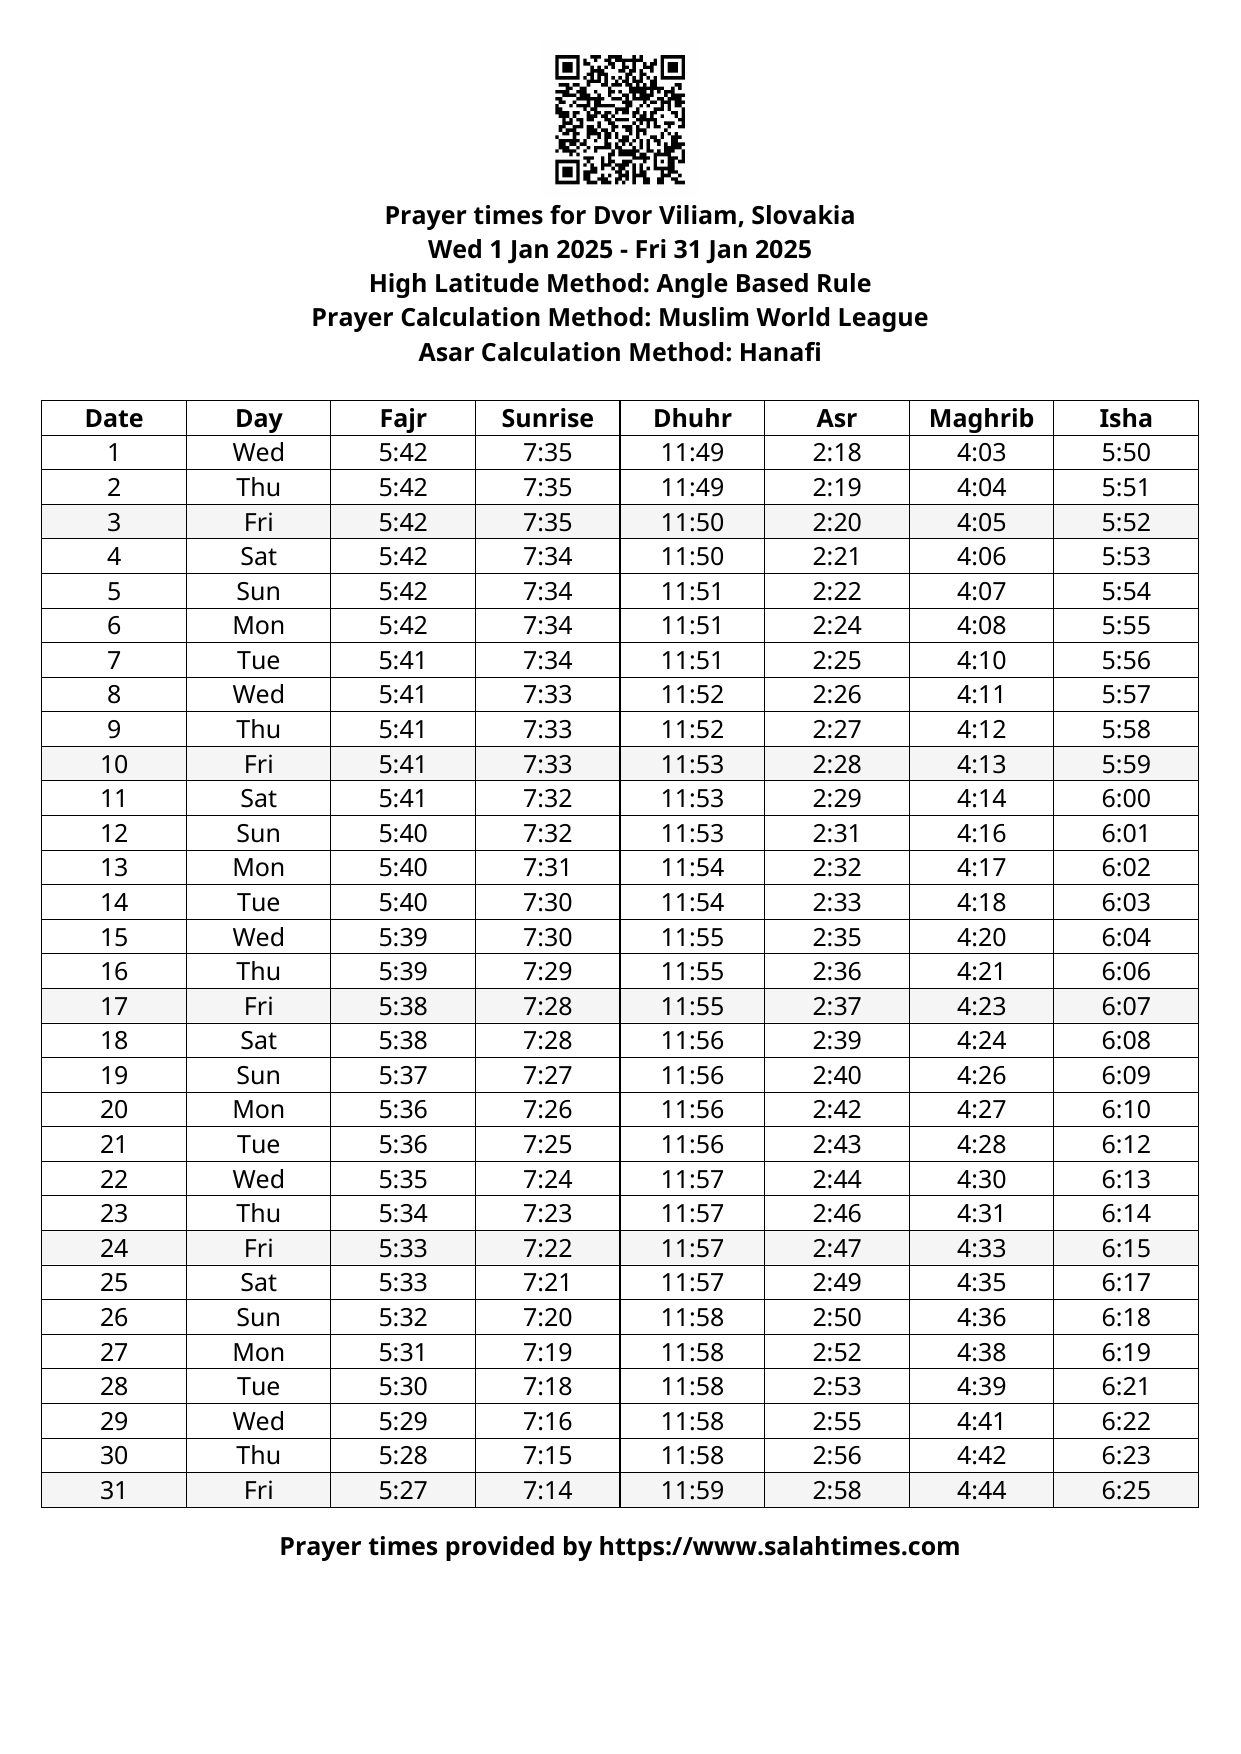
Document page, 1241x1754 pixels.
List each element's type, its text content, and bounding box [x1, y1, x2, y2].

table_cell 7:34 [476, 609, 619, 642]
table_cell 5:42 [331, 609, 475, 642]
table_cell 31 [42, 1473, 186, 1507]
table_cell 2:24 [765, 609, 909, 642]
table_cell 7:34 [476, 574, 619, 607]
table_cell Tue [187, 1127, 330, 1161]
table_cell 5:57 [1054, 678, 1198, 711]
table_cell 7:33 [476, 712, 619, 746]
table_cell 6:17 [1054, 1266, 1198, 1299]
table_cell 29 [42, 1404, 186, 1437]
table_cell 11 [42, 781, 186, 815]
table_cell 2:18 [765, 436, 909, 469]
table_cell 6 [42, 609, 186, 642]
table_cell 6:19 [1054, 1335, 1198, 1368]
table_cell 6:08 [1054, 1024, 1198, 1057]
table_cell 5:55 [1054, 609, 1198, 642]
table_cell 7:30 [476, 885, 619, 919]
table_cell 2:47 [765, 1231, 909, 1264]
table_cell Sun [187, 1300, 330, 1334]
table_cell 16 [42, 954, 186, 988]
table_cell Thu [187, 954, 330, 988]
table_cell 5:40 [331, 816, 475, 849]
table_cell 4:03 [910, 436, 1053, 469]
table_cell 5:39 [331, 954, 475, 988]
table_cell 11:49 [621, 470, 764, 504]
table_cell 4:18 [910, 885, 1053, 919]
table_cell 5:42 [331, 505, 475, 538]
table_cell 11:56 [621, 1127, 764, 1161]
text Asar Calculation Method: Hanafi [42, 334, 1198, 368]
table_cell 5:27 [331, 1473, 475, 1507]
table_cell 11:55 [621, 989, 764, 1022]
table_cell Tue [187, 1369, 330, 1403]
table_cell 2:55 [765, 1404, 909, 1437]
table_cell 5:53 [1054, 539, 1198, 573]
table_cell 11:49 [621, 436, 764, 469]
table_cell 7:21 [476, 1266, 619, 1299]
table_cell 4:20 [910, 920, 1053, 953]
table_cell 11:59 [621, 1473, 764, 1507]
table_cell 5:40 [331, 851, 475, 884]
table_cell 26 [42, 1300, 186, 1334]
table_cell 11:53 [621, 816, 764, 849]
table_cell 7:33 [476, 678, 619, 711]
table_cell 6:18 [1054, 1300, 1198, 1334]
table_cell 5:56 [1054, 643, 1198, 677]
table_cell 6:25 [1054, 1473, 1198, 1507]
picture [542, 41, 699, 198]
table_cell 2:33 [765, 885, 909, 919]
table_cell Mon [187, 609, 330, 642]
table_cell 1 [42, 436, 186, 469]
table_cell 11:52 [621, 712, 764, 746]
table_cell 6:02 [1054, 851, 1198, 884]
table_cell 4:06 [910, 539, 1053, 573]
table_cell 7:23 [476, 1196, 619, 1230]
table_cell 23 [42, 1196, 186, 1230]
table_cell 7:33 [476, 747, 619, 780]
table_cell 5:42 [331, 470, 475, 504]
table_cell 11:51 [621, 574, 764, 607]
table_cell 5:54 [1054, 574, 1198, 607]
table_cell 6:09 [1054, 1058, 1198, 1092]
table_cell 21 [42, 1127, 186, 1161]
table_cell Thu [187, 712, 330, 746]
table_cell 24 [42, 1231, 186, 1264]
table_cell 5:36 [331, 1127, 475, 1161]
table_cell 5:51 [1054, 470, 1198, 504]
table_cell 6:03 [1054, 885, 1198, 919]
table_cell 7:28 [476, 1024, 619, 1057]
table_cell Thu [187, 1196, 330, 1230]
table_cell 4:42 [910, 1439, 1053, 1472]
table_cell Wed [187, 1162, 330, 1195]
table_cell 7:28 [476, 989, 619, 1022]
table_cell 5:33 [331, 1266, 475, 1299]
table_cell 6:23 [1054, 1439, 1198, 1472]
table_cell 4 [42, 539, 186, 573]
table_cell 7:20 [476, 1300, 619, 1334]
table_cell 11:58 [621, 1300, 764, 1334]
table_cell 11:56 [621, 1058, 764, 1092]
table_cell 5 [42, 574, 186, 607]
table_cell 2:32 [765, 851, 909, 884]
table_cell Wed [187, 920, 330, 953]
table_cell 7:34 [476, 643, 619, 677]
table_cell 2:52 [765, 1335, 909, 1368]
table_cell 11:57 [621, 1196, 764, 1230]
table_cell 14 [42, 885, 186, 919]
table_cell 6:12 [1054, 1127, 1198, 1161]
table_cell 4:23 [910, 989, 1053, 1022]
table_cell 18 [42, 1024, 186, 1057]
table_cell 2:40 [765, 1058, 909, 1092]
table_cell 4:04 [910, 470, 1053, 504]
table_cell 2:39 [765, 1024, 909, 1057]
table_cell 2:27 [765, 712, 909, 746]
table_cell 13 [42, 851, 186, 884]
table_cell Sun [187, 816, 330, 849]
table_cell 5:29 [331, 1404, 475, 1437]
table_cell 22 [42, 1162, 186, 1195]
table_cell 7:32 [476, 816, 619, 849]
table_cell Thu [187, 470, 330, 504]
table_cell 2:36 [765, 954, 909, 988]
table_cell Wed [187, 1404, 330, 1437]
table_cell 11:55 [621, 954, 764, 988]
table_cell 4:31 [910, 1196, 1053, 1230]
table_cell 6:07 [1054, 989, 1198, 1022]
table_cell 5:42 [331, 436, 475, 469]
table_cell 25 [42, 1266, 186, 1299]
table_cell 11:56 [621, 1024, 764, 1057]
table_header Sunrise [476, 401, 619, 434]
table_cell Sat [187, 781, 330, 815]
table_cell 7:14 [476, 1473, 619, 1507]
table_cell 2:29 [765, 781, 909, 815]
table_cell 11:58 [621, 1335, 764, 1368]
table_cell 7:19 [476, 1335, 619, 1368]
table_cell 2:19 [765, 470, 909, 504]
table_cell 4:36 [910, 1300, 1053, 1334]
table_cell 2 [42, 470, 186, 504]
table_cell 4:27 [910, 1093, 1053, 1126]
table_cell 2:56 [765, 1439, 909, 1472]
table_cell 4:41 [910, 1404, 1053, 1437]
table_cell 5:35 [331, 1162, 475, 1195]
table_cell 2:53 [765, 1369, 909, 1403]
table_cell 4:38 [910, 1335, 1053, 1368]
table_cell 4:26 [910, 1058, 1053, 1092]
table_cell 9 [42, 712, 186, 746]
table_cell 5:38 [331, 1024, 475, 1057]
table_cell 7:29 [476, 954, 619, 988]
table_cell 6:22 [1054, 1404, 1198, 1437]
table_cell Wed [187, 678, 330, 711]
table_cell 7:35 [476, 470, 619, 504]
table_cell 6:04 [1054, 920, 1198, 953]
table_cell 7:26 [476, 1093, 619, 1126]
table_cell 11:58 [621, 1439, 764, 1472]
table_cell 7:18 [476, 1369, 619, 1403]
text Prayer Calculation Method: Muslim World League [42, 300, 1198, 334]
table_cell 2:44 [765, 1162, 909, 1195]
table_cell 2:50 [765, 1300, 909, 1334]
table_header Dhuhr [621, 401, 764, 434]
table_header Day [187, 401, 330, 434]
table_cell 11:50 [621, 505, 764, 538]
table_cell 5:42 [331, 574, 475, 607]
table_cell 5:41 [331, 712, 475, 746]
table_cell 4:17 [910, 851, 1053, 884]
table_cell 7:24 [476, 1162, 619, 1195]
table_cell 7:30 [476, 920, 619, 953]
table_cell 5:41 [331, 781, 475, 815]
table_cell 10 [42, 747, 186, 780]
table_cell 4:13 [910, 747, 1053, 780]
table_cell 27 [42, 1335, 186, 1368]
table_cell 2:58 [765, 1473, 909, 1507]
table_cell 11:54 [621, 851, 764, 884]
table_cell 11:56 [621, 1093, 764, 1126]
table_cell 4:07 [910, 574, 1053, 607]
table_cell 4:05 [910, 505, 1053, 538]
table_cell 5:28 [331, 1439, 475, 1472]
table_cell Sun [187, 1058, 330, 1092]
table_header Asr [765, 401, 909, 434]
table_cell 5:59 [1054, 747, 1198, 780]
table_cell 2:25 [765, 643, 909, 677]
table_cell Mon [187, 851, 330, 884]
table_cell 6:13 [1054, 1162, 1198, 1195]
table_cell 6:15 [1054, 1231, 1198, 1264]
table_cell 28 [42, 1369, 186, 1403]
table_cell Fri [187, 747, 330, 780]
table_cell 5:39 [331, 920, 475, 953]
table_header Date [42, 401, 186, 434]
table_cell 20 [42, 1093, 186, 1126]
table_cell 7:31 [476, 851, 619, 884]
text Prayer times provided by https://www.salahtimes.com [42, 1528, 1198, 1563]
table_cell 4:10 [910, 643, 1053, 677]
table_cell 12 [42, 816, 186, 849]
table_cell 4:30 [910, 1162, 1053, 1195]
table_cell 4:11 [910, 678, 1053, 711]
table_cell 11:51 [621, 609, 764, 642]
table_cell 5:38 [331, 989, 475, 1022]
table_cell 2:20 [765, 505, 909, 538]
table_cell 4:44 [910, 1473, 1053, 1507]
table_cell Tue [187, 885, 330, 919]
table_header Fajr [331, 401, 475, 434]
table_cell 5:40 [331, 885, 475, 919]
table_cell 5:41 [331, 678, 475, 711]
table_cell Mon [187, 1335, 330, 1368]
table_cell 15 [42, 920, 186, 953]
table_cell 7:27 [476, 1058, 619, 1092]
table_cell 6:00 [1054, 781, 1198, 815]
table_cell 11:53 [621, 781, 764, 815]
table_cell 30 [42, 1439, 186, 1472]
table_cell 5:34 [331, 1196, 475, 1230]
table_cell 2:37 [765, 989, 909, 1022]
table_cell 11:57 [621, 1266, 764, 1299]
table_cell 7 [42, 643, 186, 677]
table_cell 5:32 [331, 1300, 475, 1334]
table_cell 2:42 [765, 1093, 909, 1126]
table_cell Sat [187, 1266, 330, 1299]
table_cell Sat [187, 539, 330, 573]
table_cell 2:35 [765, 920, 909, 953]
table_cell Sun [187, 574, 330, 607]
table_cell Thu [187, 1439, 330, 1472]
table_cell 2:46 [765, 1196, 909, 1230]
table_cell 5:58 [1054, 712, 1198, 746]
table_cell 5:42 [331, 539, 475, 573]
table_cell Sat [187, 1024, 330, 1057]
table_cell Fri [187, 1473, 330, 1507]
table_cell 2:22 [765, 574, 909, 607]
table_cell 7:15 [476, 1439, 619, 1472]
table_cell 4:24 [910, 1024, 1053, 1057]
table_cell 7:16 [476, 1404, 619, 1437]
table_cell 6:10 [1054, 1093, 1198, 1126]
table_cell 7:32 [476, 781, 619, 815]
table_cell 2:28 [765, 747, 909, 780]
table_cell 6:06 [1054, 954, 1198, 988]
table_header Maghrib [910, 401, 1053, 434]
table_cell 4:21 [910, 954, 1053, 988]
table_cell 11:54 [621, 885, 764, 919]
table_cell Wed [187, 436, 330, 469]
table_cell 5:52 [1054, 505, 1198, 538]
table_cell 4:14 [910, 781, 1053, 815]
table_cell 2:49 [765, 1266, 909, 1299]
table_cell 5:33 [331, 1231, 475, 1264]
table_cell 5:41 [331, 643, 475, 677]
table_cell 4:39 [910, 1369, 1053, 1403]
table_cell 7:35 [476, 436, 619, 469]
table_cell 6:14 [1054, 1196, 1198, 1230]
table_cell 11:52 [621, 678, 764, 711]
table_cell 6:21 [1054, 1369, 1198, 1403]
text Prayer times for Dvor Viliam, Slovakia [42, 198, 1198, 232]
table_cell 6:01 [1054, 816, 1198, 849]
table_cell 2:31 [765, 816, 909, 849]
table_cell 5:50 [1054, 436, 1198, 469]
table_cell 4:28 [910, 1127, 1053, 1161]
table_cell 11:53 [621, 747, 764, 780]
table_cell 11:58 [621, 1369, 764, 1403]
table_cell Fri [187, 505, 330, 538]
table_cell 8 [42, 678, 186, 711]
table_cell 2:26 [765, 678, 909, 711]
table_header Isha [1054, 401, 1198, 434]
text High Latitude Method: Angle Based Rule [42, 266, 1198, 300]
table_cell 11:58 [621, 1404, 764, 1437]
table_cell 7:25 [476, 1127, 619, 1161]
table_cell 5:36 [331, 1093, 475, 1126]
table_cell 11:55 [621, 920, 764, 953]
table_cell 7:22 [476, 1231, 619, 1264]
table_cell 11:50 [621, 539, 764, 573]
table_cell 4:12 [910, 712, 1053, 746]
table_cell 3 [42, 505, 186, 538]
table_cell Fri [187, 989, 330, 1022]
table_cell 11:57 [621, 1231, 764, 1264]
table_cell 5:31 [331, 1335, 475, 1368]
table_cell 5:37 [331, 1058, 475, 1092]
table_cell 7:35 [476, 505, 619, 538]
table_cell 7:34 [476, 539, 619, 573]
table_cell 11:57 [621, 1162, 764, 1195]
table_cell 5:41 [331, 747, 475, 780]
table_cell 4:16 [910, 816, 1053, 849]
table_cell Tue [187, 643, 330, 677]
table_cell Fri [187, 1231, 330, 1264]
text Wed 1 Jan 2025 - Fri 31 Jan 2025 [42, 232, 1198, 266]
table_cell 2:21 [765, 539, 909, 573]
table_cell 4:35 [910, 1266, 1053, 1299]
table_cell Mon [187, 1093, 330, 1126]
table_cell 4:33 [910, 1231, 1053, 1264]
table_cell 11:51 [621, 643, 764, 677]
table_cell 4:08 [910, 609, 1053, 642]
table_cell 2:43 [765, 1127, 909, 1161]
table_cell 19 [42, 1058, 186, 1092]
table_cell 17 [42, 989, 186, 1022]
table_cell 5:30 [331, 1369, 475, 1403]
